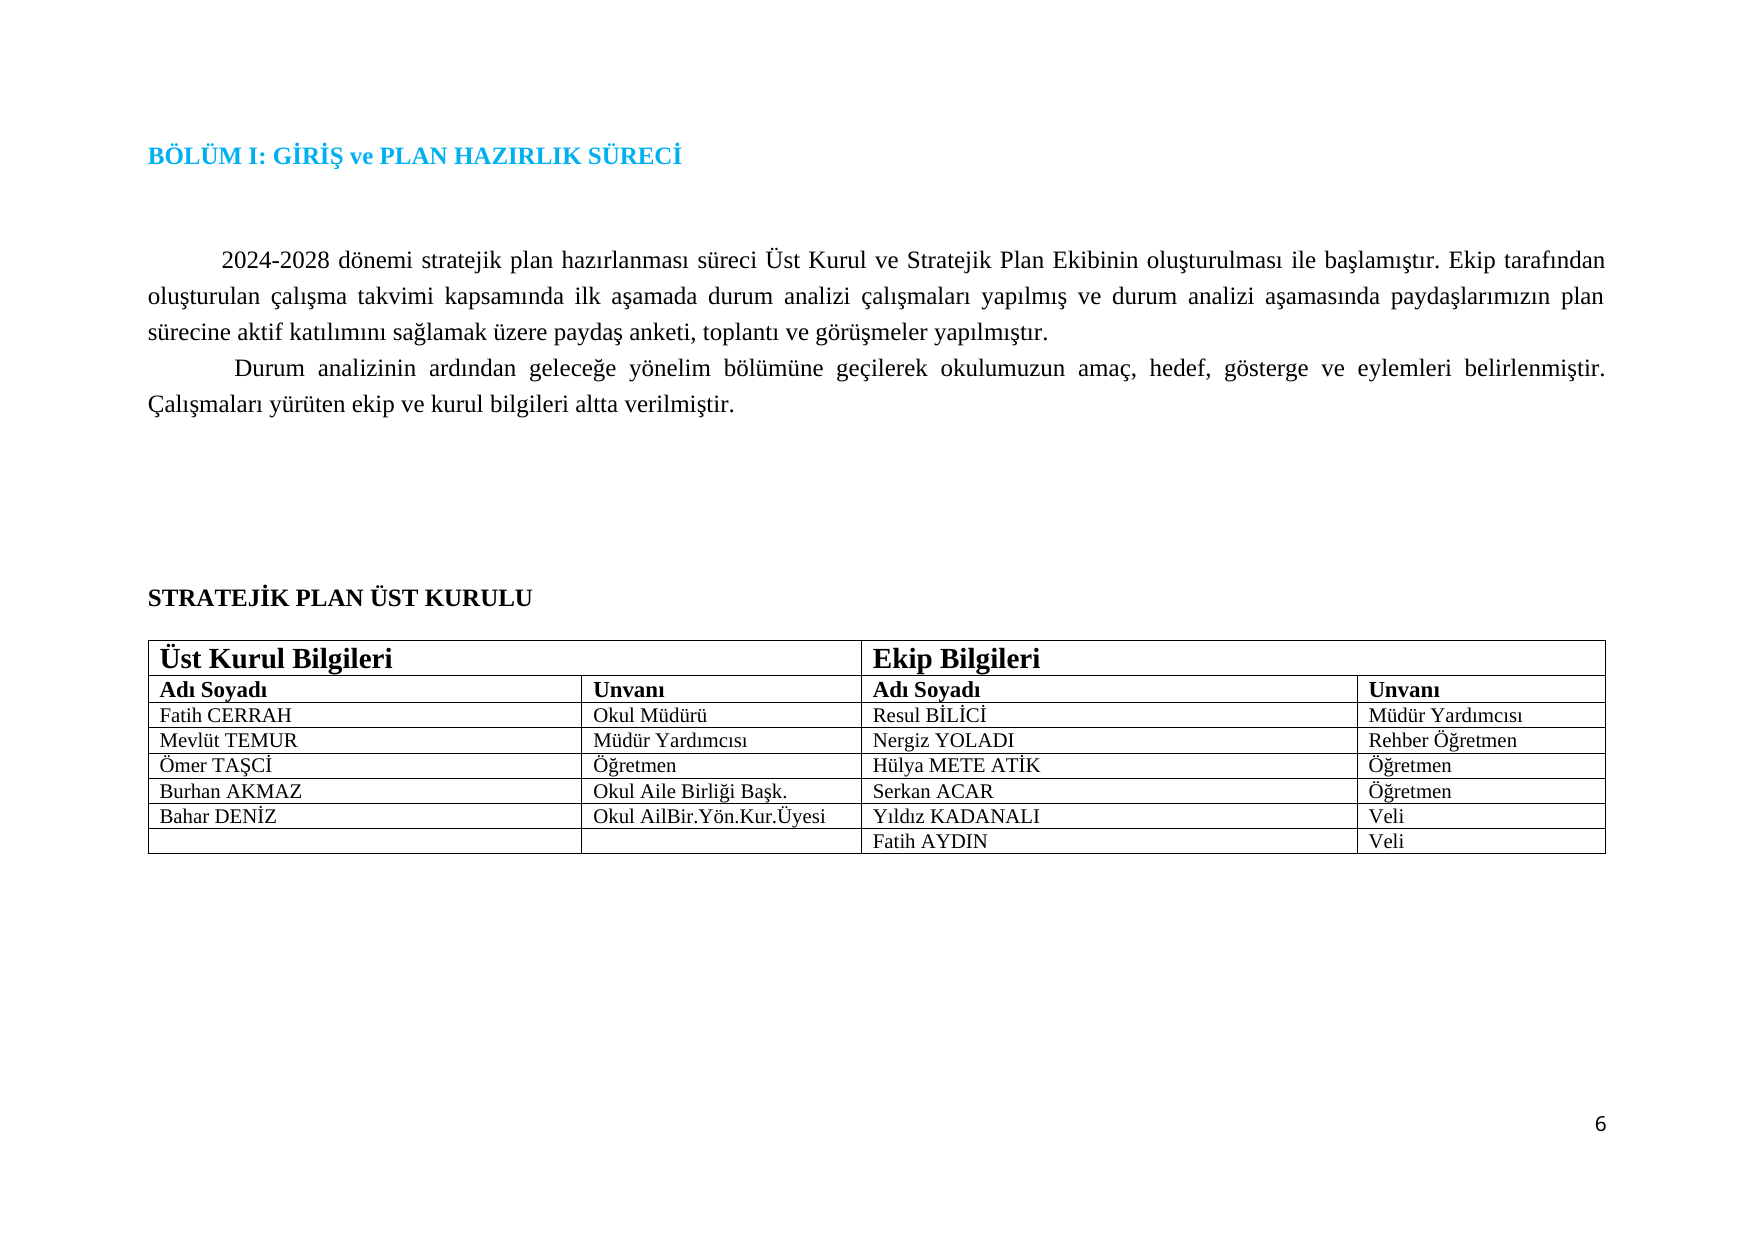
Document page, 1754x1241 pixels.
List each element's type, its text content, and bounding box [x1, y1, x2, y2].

table_cell Serkan ACAR [862, 779, 1357, 803]
table_cell [582, 829, 861, 853]
table_cell Burhan AKMAZ [149, 779, 581, 803]
table_cell Veli [1358, 804, 1605, 828]
table_cell Fatih AYDIN [862, 829, 1357, 853]
table_cell Bahar DENİZ [149, 804, 581, 828]
table_cell Öğretmen [1358, 779, 1605, 803]
table_cell Mevlüt TEMUR [149, 728, 581, 752]
table_cell Nergiz YOLADI [862, 728, 1357, 752]
text 2024-2028 dönemi stratejik plan hazırlanması süreci Üst Kurul ve Stratejik Plan Ekibinin oluşturulması ile başlamıştır. Ekip tarafından oluşturulan çalışma takvimi kapsamında ilk aşamada durum analizi çalışmaları yapılmış ve durum analizi aşamasında paydaşlarımızın plan sürecine aktif katılımını sağlamak üzere paydaş anketi, toplantı ve görüşmeler yapılmıştır. [148, 245, 1606, 346]
subtitle BÖLÜM I: GİRİŞ ve PLAN HAZIRLIK SÜRECİ [148, 141, 1606, 170]
table_cell Öğretmen [1358, 754, 1605, 777]
table_cell Hülya METE ATİK [862, 754, 1357, 777]
table_cell Adı Soyadı [149, 676, 581, 702]
table_cell Unvanı [582, 676, 861, 702]
table_cell Fatih CERRAH [149, 703, 581, 727]
table_cell Adı Soyadı [862, 676, 1357, 702]
table_cell Müdür Yardımcısı [582, 728, 861, 752]
table_cell Rehber Öğretmen [1358, 728, 1605, 752]
table_cell [149, 829, 581, 853]
table_cell Müdür Yardımcısı [1358, 703, 1605, 727]
table_cell Resul BİLİCİ [862, 703, 1357, 727]
table_cell Yıldız KADANALI [862, 804, 1357, 828]
table_header Üst Kurul Bilgileri [149, 641, 861, 675]
table_cell Okul Müdürü [582, 703, 861, 727]
table_cell Öğretmen [582, 754, 861, 777]
table_header Ekip Bilgileri [862, 641, 1605, 675]
table_cell Veli [1358, 829, 1605, 853]
table_cell Okul Aile Birliği Başk. [582, 779, 861, 803]
table_cell Ömer TAŞCİ [149, 754, 581, 777]
text STRATEJİK PLAN ÜST KURULU [148, 583, 1606, 611]
text Durum analizinin ardından geleceğe yönelim bölümüne geçilerek okulumuzun amaç, hedef, gösterge ve eylemleri belirlenmiştir. Çalışmaları yürüten ekip ve kurul bilgileri altta verilmiştir. [148, 353, 1606, 418]
table_cell Unvanı [1358, 676, 1605, 702]
table_cell Okul AilBir.Yön.Kur.Üyesi [582, 804, 861, 828]
